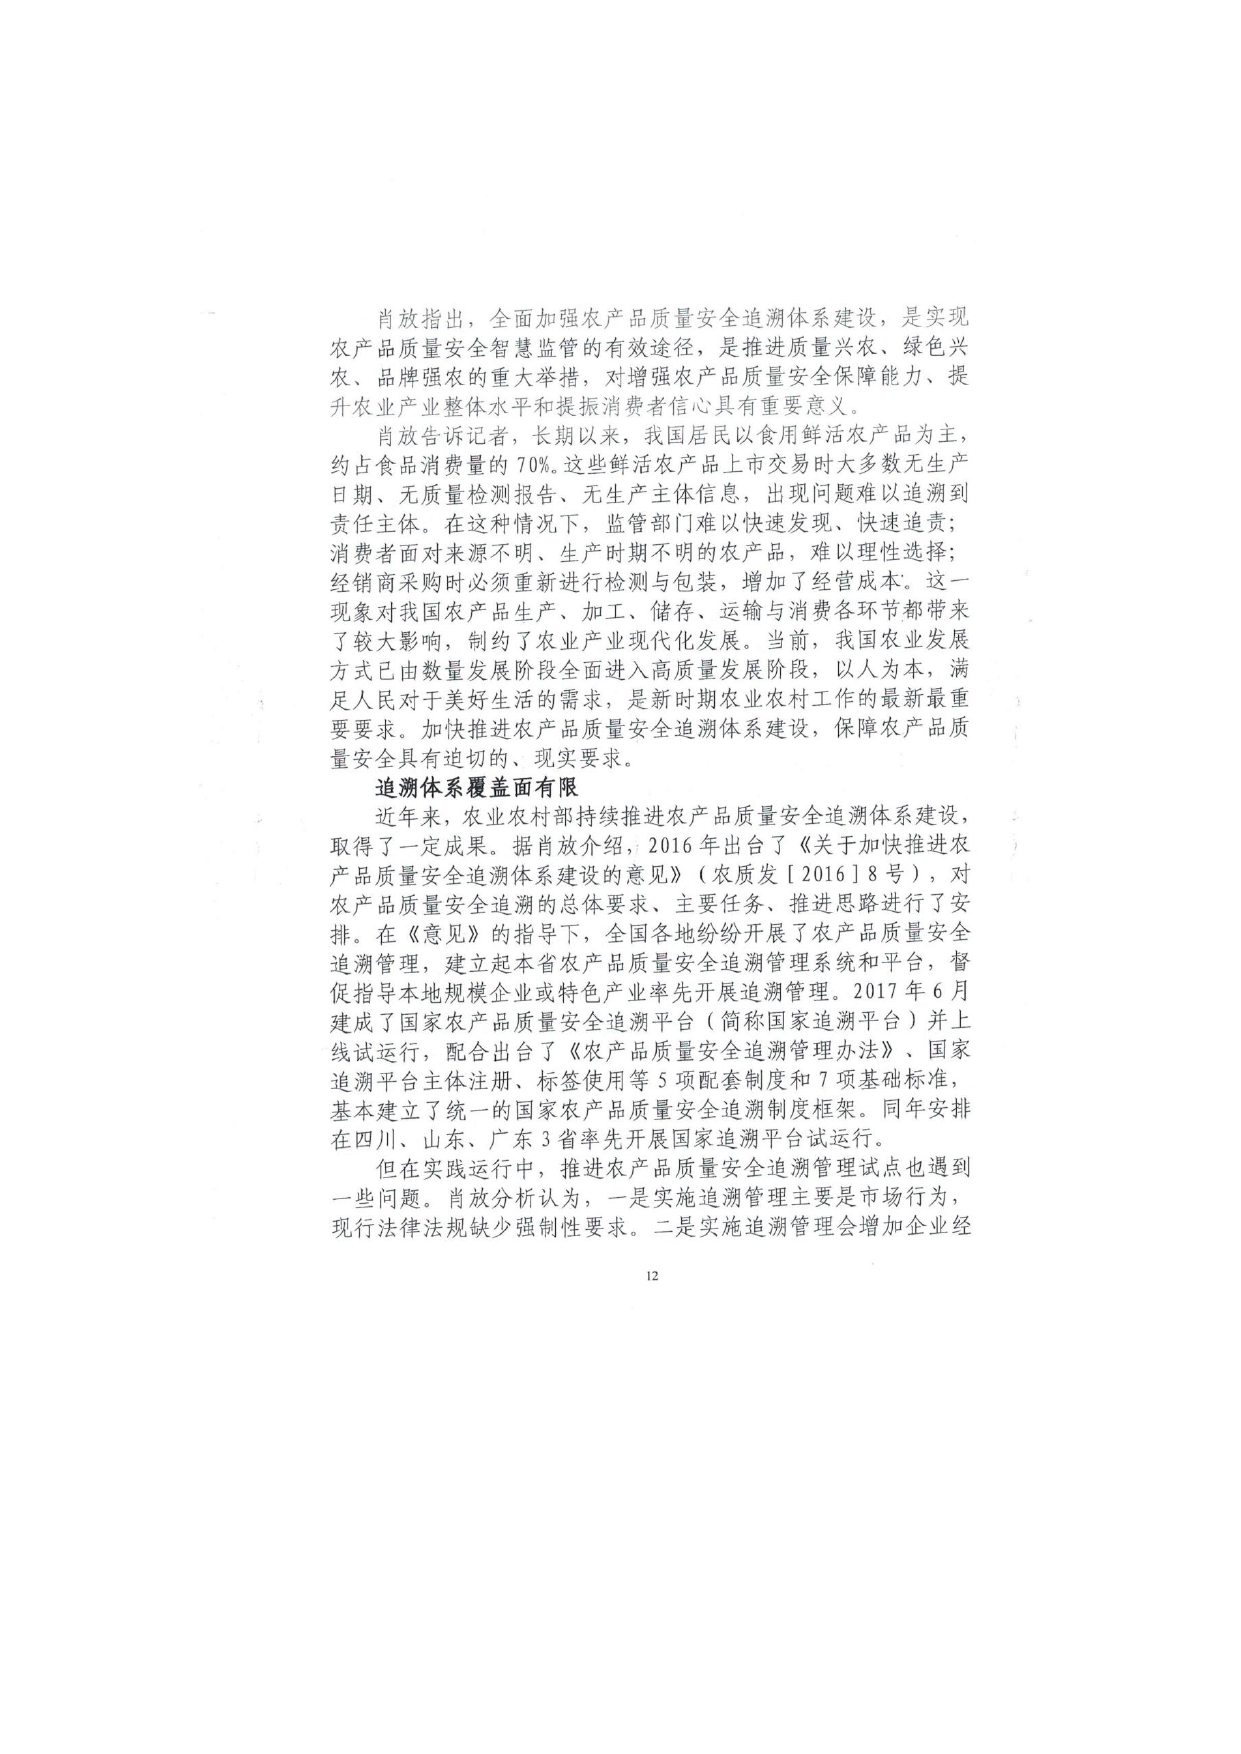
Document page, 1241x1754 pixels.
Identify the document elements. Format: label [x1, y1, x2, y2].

picture [187, 162, 1052, 1351]
